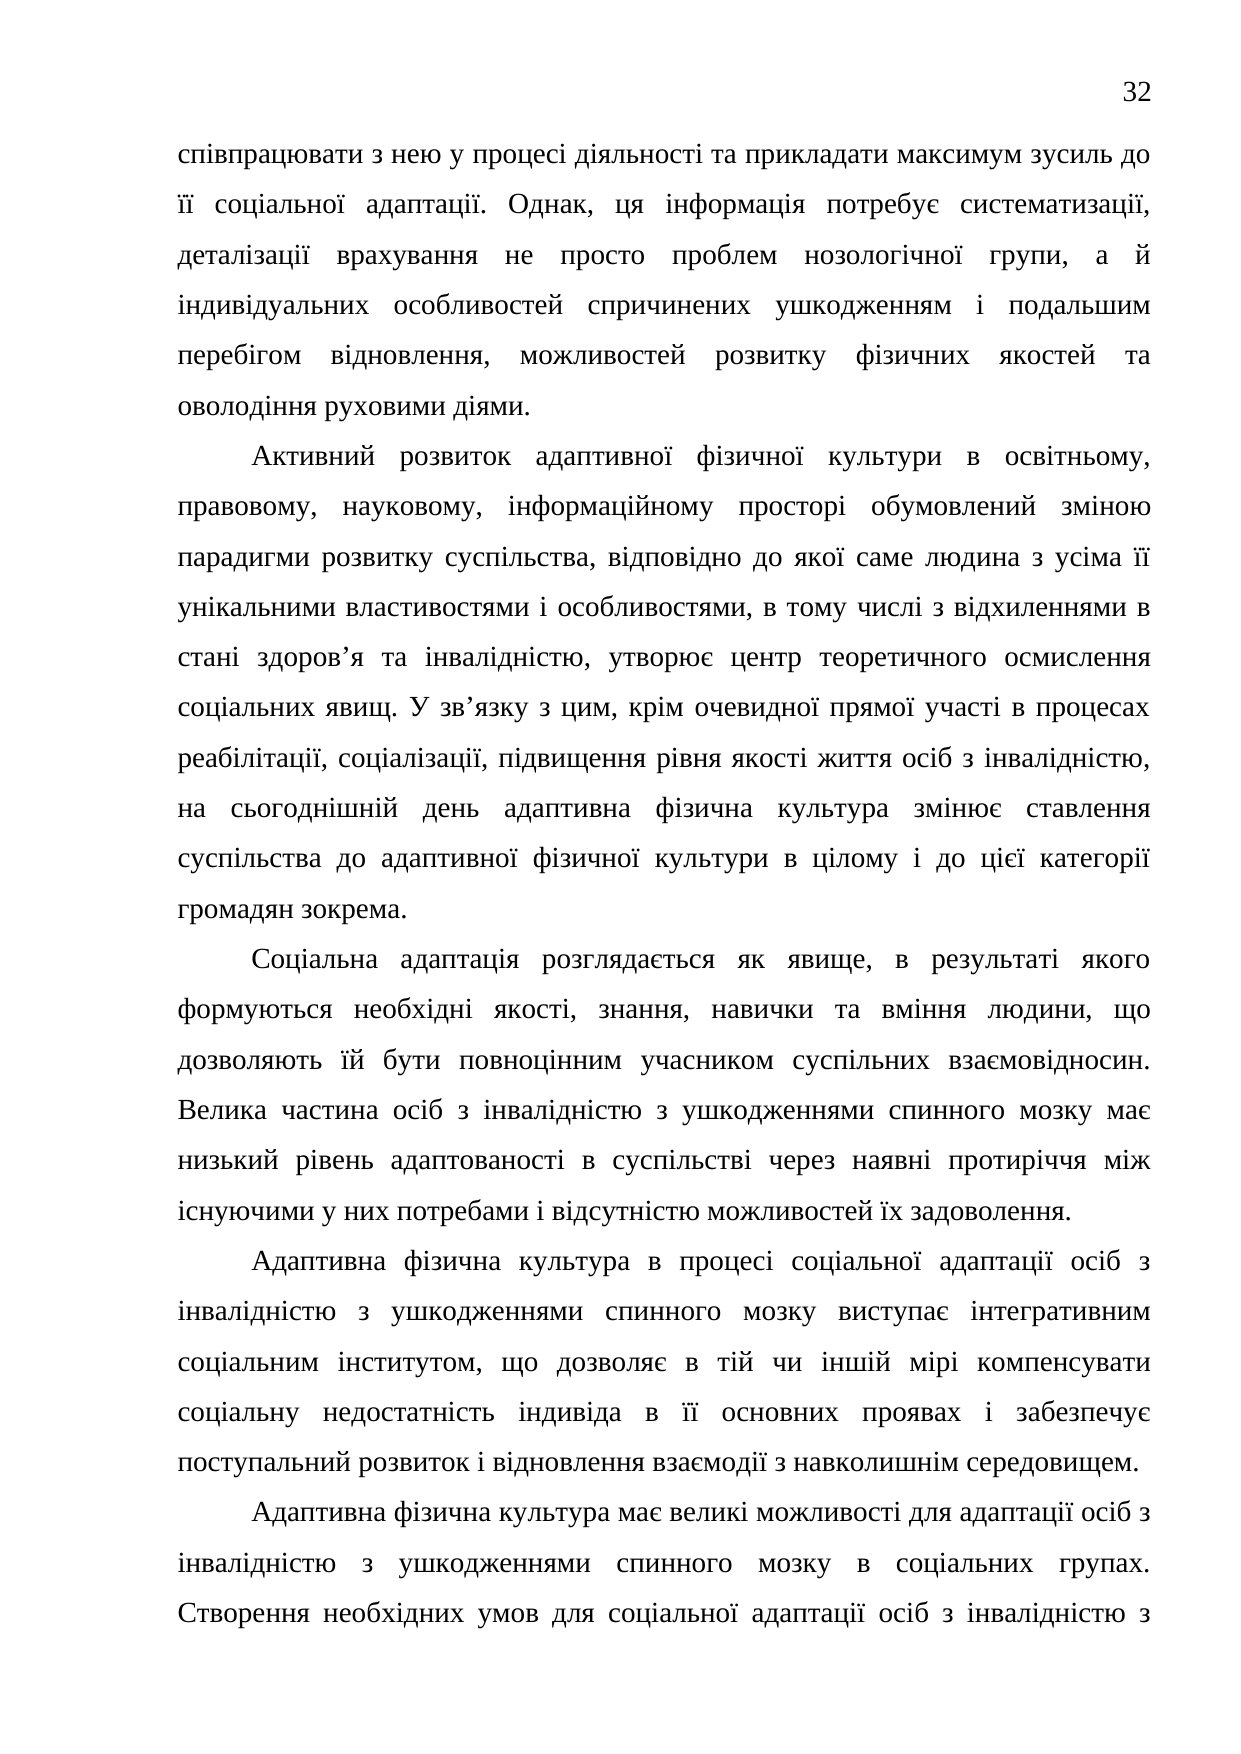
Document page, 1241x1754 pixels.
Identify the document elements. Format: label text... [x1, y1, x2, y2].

text Соціальна адаптація розглядається як явище, в результаті якого формуються необхідні якості, знання, навички та вміння людини, що дозволяють їй бути повноцінним учасником суспільних взаємовідносин. Велика частина осіб з інвалідністю з ушкодженнями спинного мозку має низький рівень адаптованості в суспільстві через наявні протиріччя між існуючими у них потребами і відсутністю можливостей їх задоволення. [177, 941, 1152, 1226]
text Активний розвиток адаптивної фізичної культури в освітньому, правовому, науковому, інформаційному просторі обумовлений зміною парадигми розвитку суспільства, відповідно до якої саме людина з усіма її унікальними властивостями і особливостями, в тому числі з відхиленнями в стані здоров’я та інвалідністю, утворює центр теоретичного осмислення соціальних явищ. У зв’язку з цим, крім очевидної прямої участі в процесах реабілітації, соціалізації, підвищення рівня якості життя осіб з інвалідністю, на сьогоднішній день адаптивна фізична культура змінює ставлення суспільства до адаптивної фізичної культури в цілому і до цієї категорії громадян зокрема. [177, 438, 1152, 924]
text Адаптивна фізична культура в процесі соціальної адаптації осіб з інвалідністю з ушкодженнями спинного мозку виступає інтегративним соціальним інститутом, що дозволяє в тій чи іншій мірі компенсувати соціальну недостатність індивіда в її основних проявах і забезпечує поступальний розвиток і відновлення взаємодії з навколишнім середовищем. [177, 1243, 1152, 1478]
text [177, 136, 1152, 421]
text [177, 1494, 1152, 1629]
